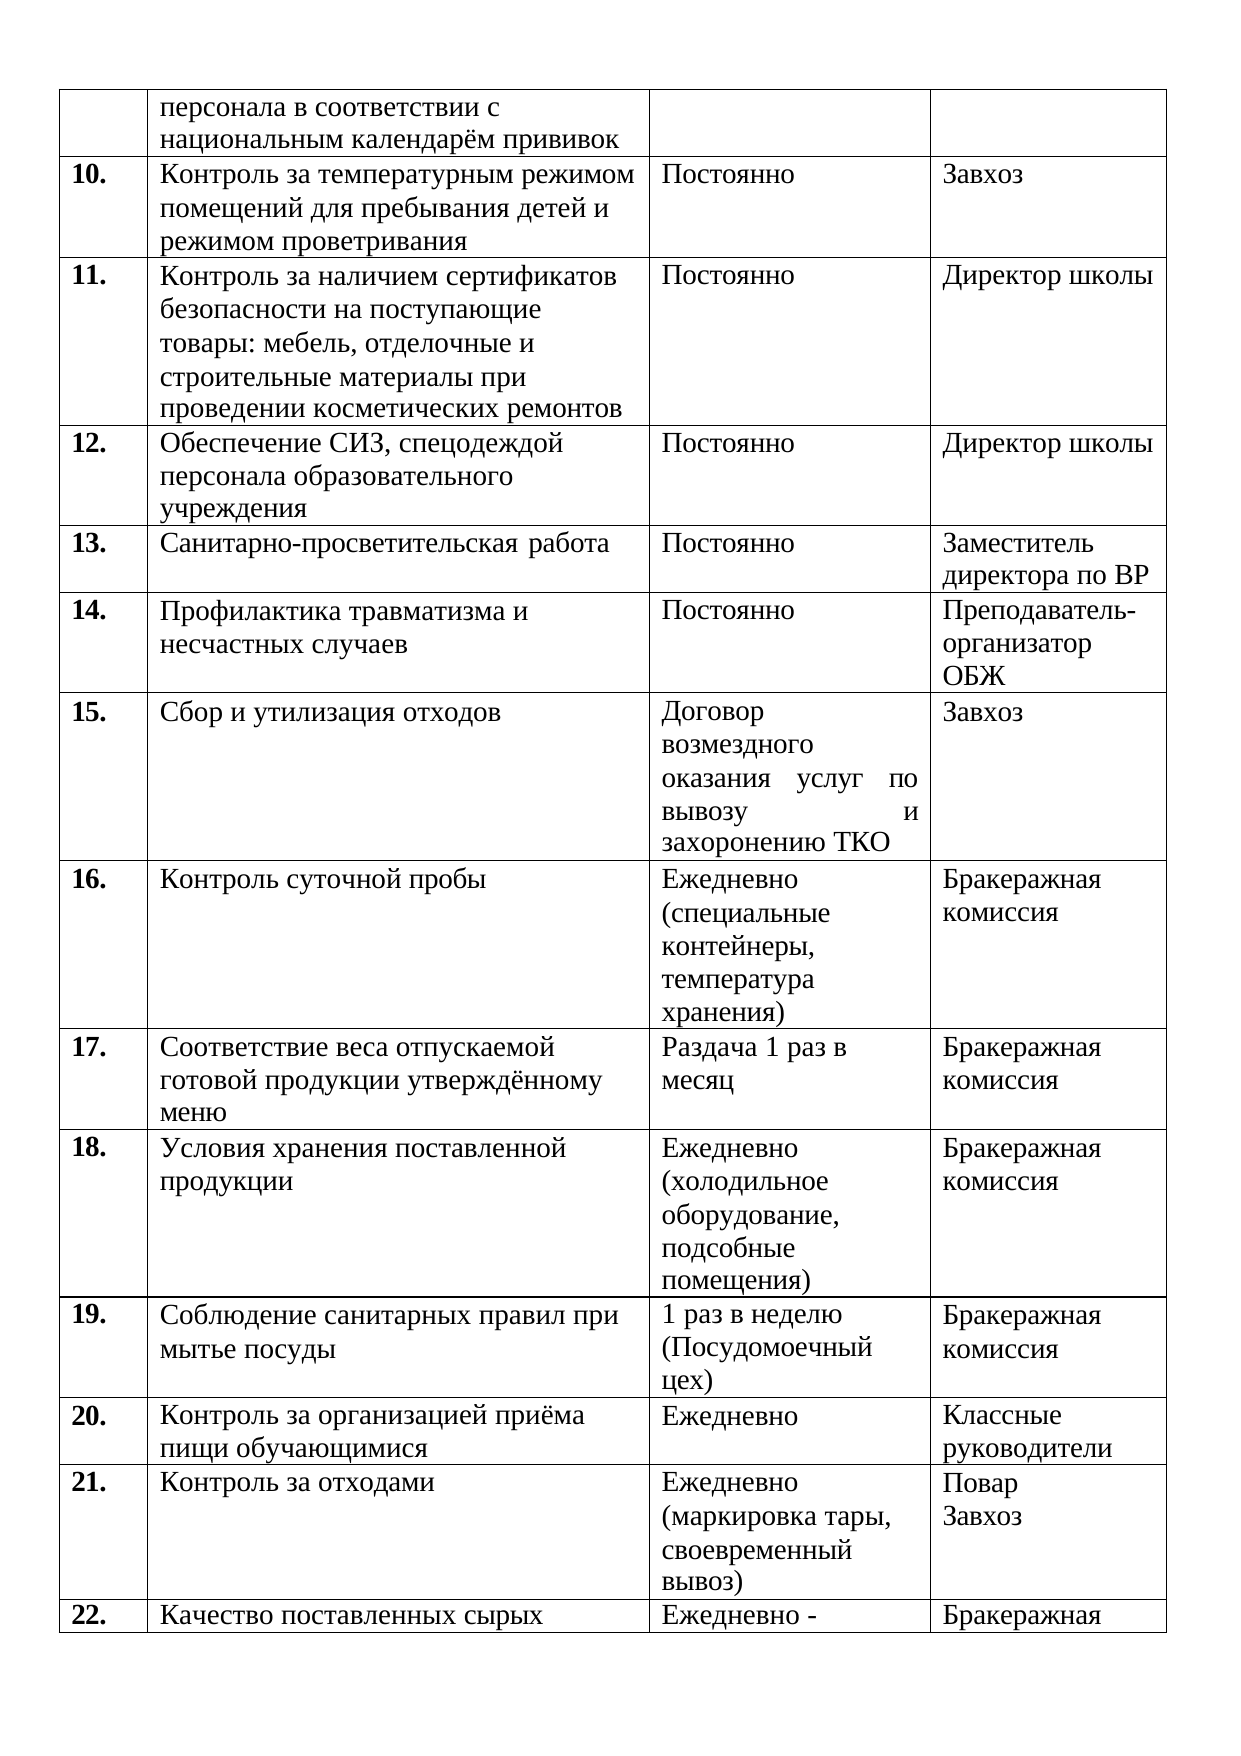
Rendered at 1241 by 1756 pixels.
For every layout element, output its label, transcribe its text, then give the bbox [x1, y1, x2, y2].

table_cell Бракеражная комиссия [931, 861, 1166, 1028]
table_header [650, 90, 930, 156]
table_cell 11. [60, 258, 147, 425]
table_cell Ежедневно [650, 1398, 930, 1464]
table_cell 1 раз в неделю (Посудомоечный цех) [650, 1298, 930, 1397]
table_cell Директор школы [931, 426, 1166, 525]
table_cell Ежедневно (маркировка тары, своевременный вывоз) [650, 1465, 930, 1599]
table_cell Ежедневно (специальные контейнеры, температура хранения) [650, 861, 930, 1028]
table_cell Соответствие веса отпускаемой готовой продукции утверждённому меню [148, 1029, 649, 1129]
table_cell Раздача 1 раз в месяц [650, 1029, 930, 1129]
table_cell Повар Завхоз [931, 1465, 1166, 1599]
table_cell Бракеражная комиссия [931, 1298, 1166, 1397]
table_cell 16. [60, 861, 147, 1028]
table_cell Постоянно [650, 426, 930, 525]
table_cell 20. [60, 1398, 147, 1464]
table_cell Санитарно-просветительская работа [148, 526, 649, 592]
table_cell Заместитель директора по ВР [931, 526, 1166, 592]
table_cell 12. [60, 426, 147, 525]
table_cell Условия хранения поставленной продукции [148, 1130, 649, 1296]
table_cell Бракеражная [931, 1600, 1166, 1632]
table_cell Бракеражная комиссия [931, 1029, 1166, 1129]
table_cell Постоянно [650, 258, 930, 425]
table_cell Постоянно [650, 526, 930, 592]
table_cell Соблюдение санитарных правил при мытье посуды [148, 1298, 649, 1397]
table_cell Ежедневно - [650, 1600, 930, 1632]
table_header персонала в соответствии с национальным календарём прививок [148, 90, 649, 156]
table_cell Контроль суточной пробы [148, 861, 649, 1028]
table_cell Контроль за температурным режимом помещений для пребывания детей и режимом проветривания [148, 157, 649, 257]
table_cell Контроль за организацией приёма пищи обучающимися [148, 1398, 649, 1464]
table_cell Обеспечение СИЗ, спецодеждой персонала образовательного учреждения [148, 426, 649, 525]
table_cell Постоянно [650, 157, 930, 257]
table_cell Ежедневно (холодильное оборудование, подсобные помещения) [650, 1130, 930, 1296]
table_cell Директор школы [931, 258, 1166, 425]
table_cell 19. [60, 1298, 147, 1397]
table_cell Завхоз [931, 693, 1166, 860]
table_cell Сбор и утилизация отходов [148, 693, 649, 860]
table_cell Преподаватель- организатор ОБЖ [931, 593, 1166, 692]
table_cell 21. [60, 1465, 147, 1599]
table_cell 18. [60, 1130, 147, 1296]
table_cell 14. [60, 593, 147, 692]
table_cell Классные руководители [931, 1398, 1166, 1464]
table_cell 22. [60, 1600, 147, 1632]
table_cell Контроль за отходами [148, 1465, 649, 1599]
table_cell Профилактика травматизма и несчастных случаев [148, 593, 649, 692]
table_header [60, 90, 147, 156]
table_cell Завхоз [931, 157, 1166, 257]
table_cell Бракеражная комиссия [931, 1130, 1166, 1296]
table_header [931, 90, 1166, 156]
table_cell Договор возмездного оказания услуг по вывозу и захоронению ТКО [650, 693, 930, 860]
table_cell 17. [60, 1029, 147, 1129]
table_cell Постоянно [650, 593, 930, 692]
table_cell 10. [60, 157, 147, 257]
table_cell 15. [60, 693, 147, 860]
table_cell 13. [60, 526, 147, 592]
table_cell Качество поставленных сырых [148, 1600, 649, 1632]
table_cell Контроль за наличием сертификатов безопасности на поступающие товары: мебель, отделочные и строительные материалы при проведении косметических ремонтов [148, 258, 649, 425]
